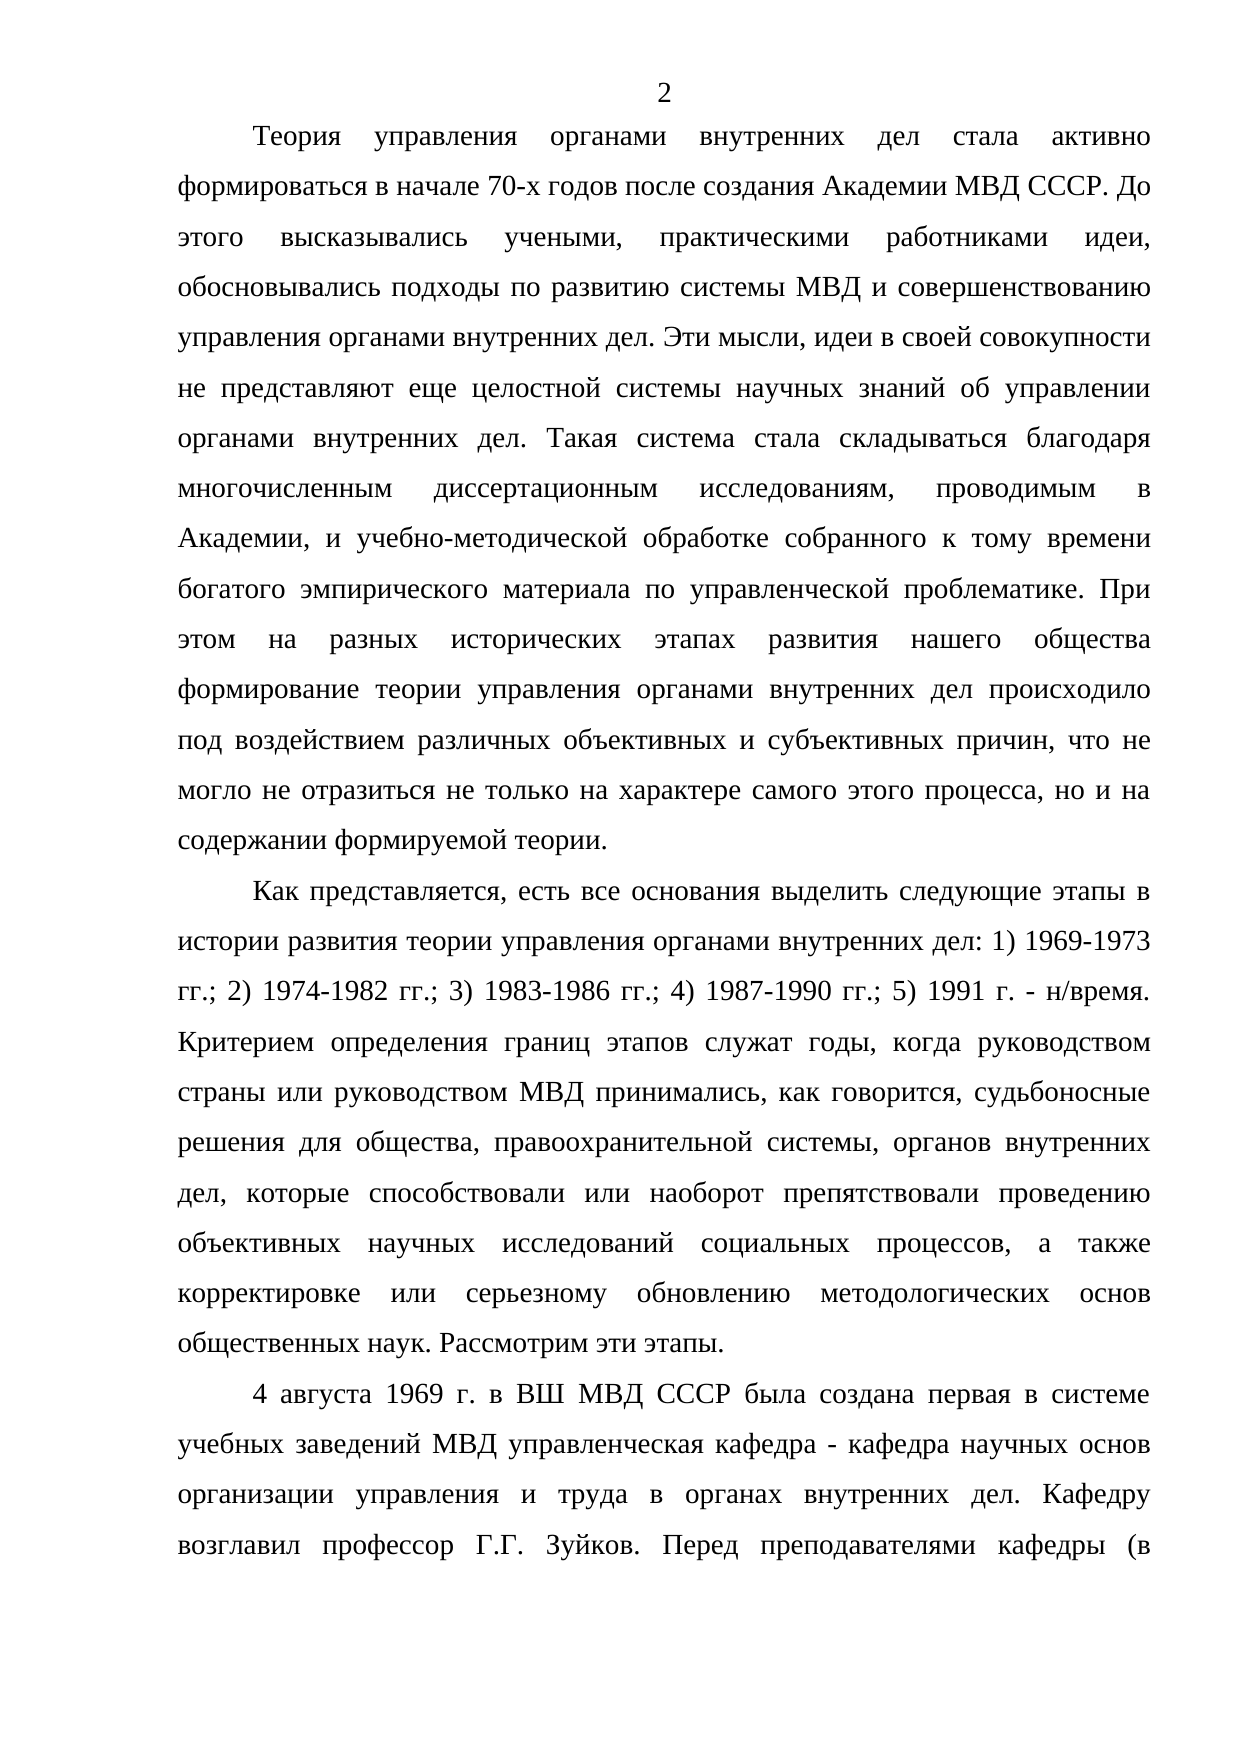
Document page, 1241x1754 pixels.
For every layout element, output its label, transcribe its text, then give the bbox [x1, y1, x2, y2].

text Теория управления органами внутренних дел стала активно формироваться в начале 70-х годов после создания Академии МВД СССР. До этого высказывались учеными, практическими работниками идеи, обосновывались подходы по развитию системы МВД и совершенствованию управления органами внутренних дел. Эти мысли, идеи в своей совокупности не представляют еще целостной системы научных знаний об управлении органами внутренних дел. Такая система стала складываться благодаря многочисленным диссертационным исследованиям, проводимым в Академии, и учебно-методической обработке собранного к тому времени богатого эмпирического материала по управленческой проблематике. При этом на разных исторических этапах развития нашего общества формирование теории управления органами внутренних дел происходило под воздействием различных объективных и субъективных причин, что не могло не отразиться не только на характере самого этого процесса, но и на содержании формируемой теории. [177, 118, 1152, 856]
text Как представляется, есть все основания выделить следующие этапы в истории развития теории управления органами внутренних дел: 1) 1969-1973 гг.; 2) 1974-1982 гг.; 3) 1983-1986 гг.; 4) 1987-1990 гг.; 5) 1991 г. - н/время. Критерием определения границ этапов служат годы, когда руководством страны или руководством МВД принимались, как говорится, судьбоносные решения для общества, правоохранительной системы, органов внутренних дел, которые способствовали или наоборот препятствовали проведению объективных научных исследований социальных процессов, а также корректировке или серьезному обновлению методологических основ общественных наук. Рассмотрим эти этапы. [177, 873, 1152, 1359]
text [177, 1376, 1152, 1560]
